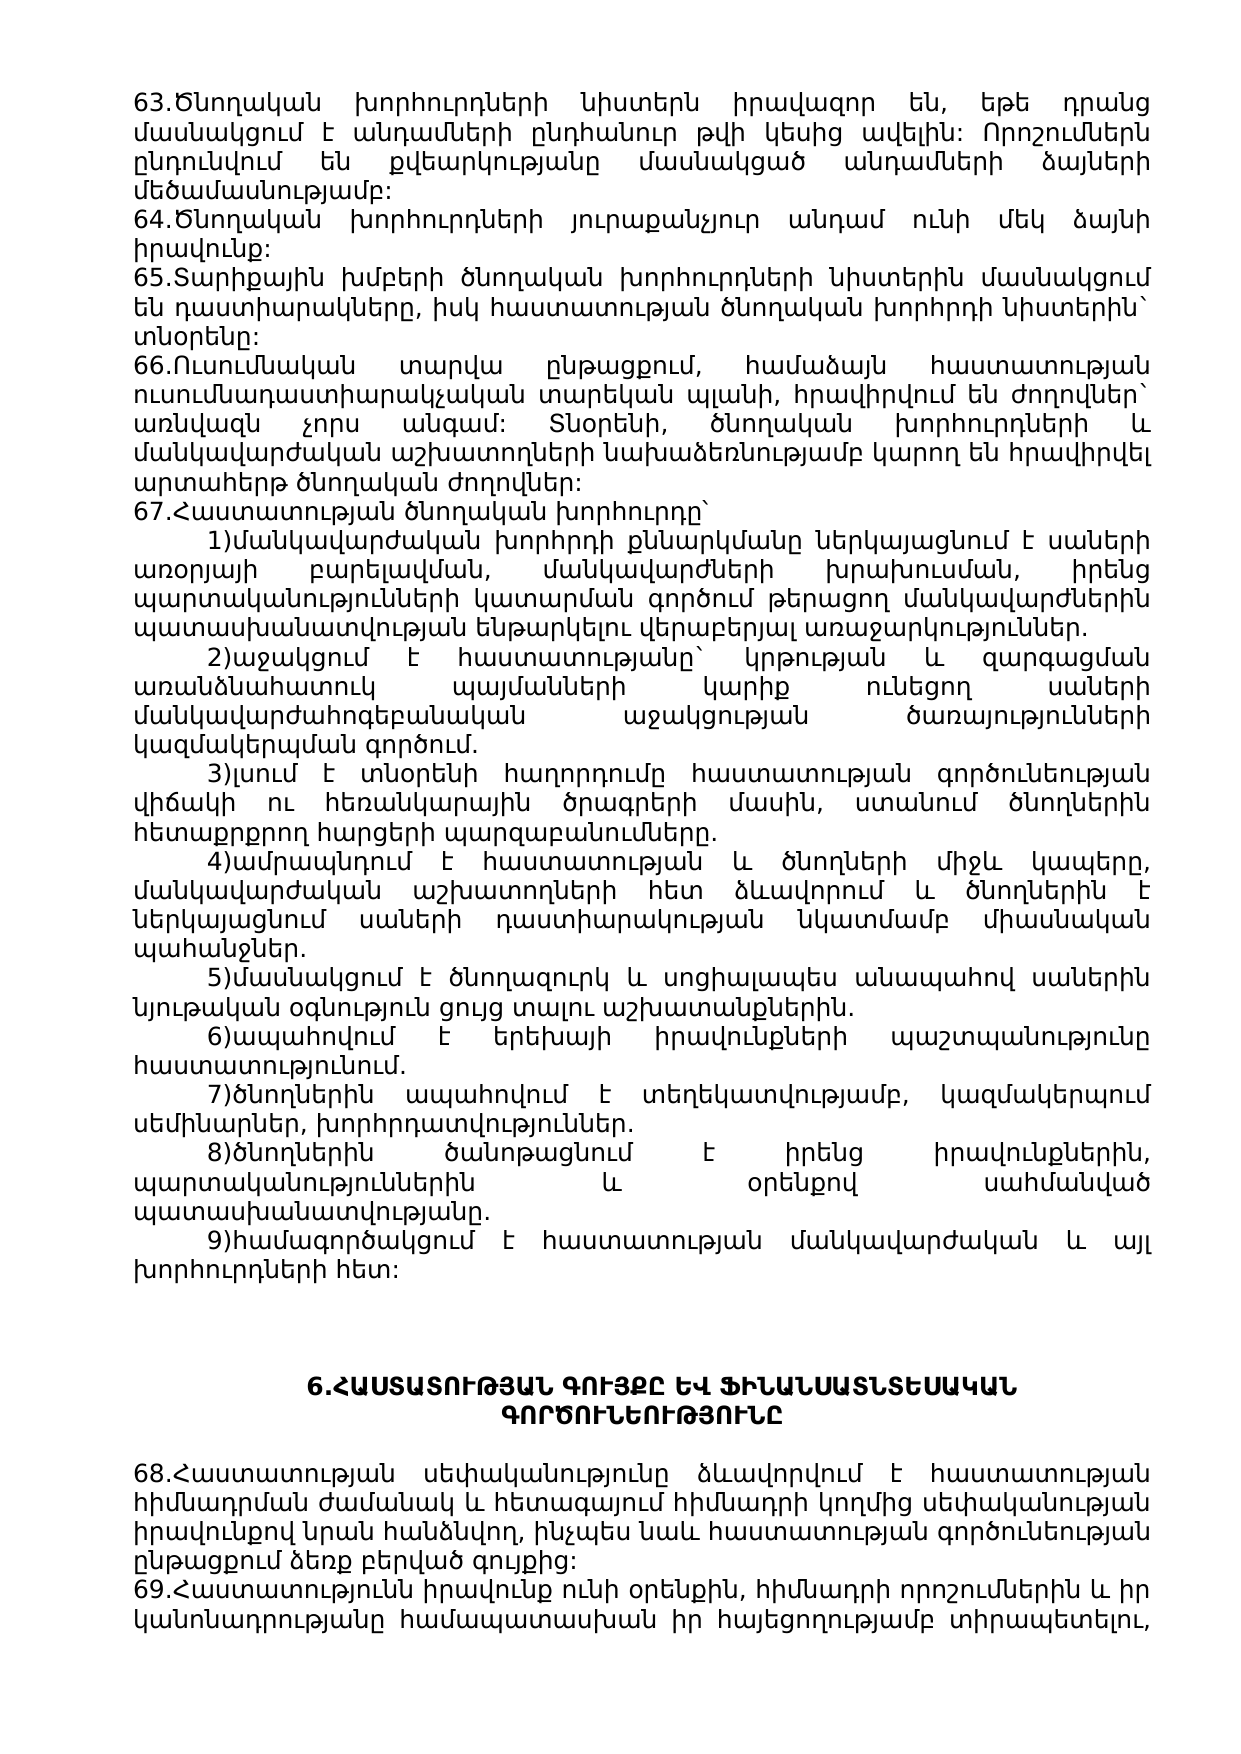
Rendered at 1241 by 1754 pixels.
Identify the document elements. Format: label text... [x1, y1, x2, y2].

text 7)ծնողներին ապահովում է տեղեկատվությամբ, կազմակերպում սեմինարներ, խորհրդատվություններ. [133, 1080, 1152, 1139]
text 63.Ծնողական խորհուրդների նիստերն իրավազոր են, եթե դրանց մասնակցում է անդամների ընդհանուր թվի կեսից ավելին: Որոշումներն ընդունվում են քվեարկությանը մասնակցած անդամների ձայների մեծամասնությամբ: [133, 89, 1152, 205]
text 5)մասնակցում է ծնողազուրկ և սոցիալապես անապահով սաներին նյութական օգնություն ցույց տալու աշխատանքներին. [133, 964, 1152, 1022]
text 66.Ուսումնական տարվա ընթացքում, համաձայն հաստատության ուսումնադաստիարակչական տարեկան պլանի, հրավիրվում են ժողովներ` առնվազն չորս անգամ: Տնօրենի, ծնողական խորհուրդների և մանկավարժական աշխատողների նախաձեռնությամբ կարող են հրավիրվել արտահերթ ծնողական ժողովներ: [133, 351, 1152, 497]
text ԳՈՐԾՈՒՆԵՈՒԹՅՈՒՆԸ [133, 1401, 1152, 1430]
text 67.Հաստատության ծնողական խորհուրդը՝ [133, 497, 1152, 526]
text 2)աջակցում է հաստատությանը` կրթության և զարգացման առանձնահատուկ պայմանների կարիք ունեցող սաների մանկավարժահոգեբանական աջակցության ծառայությունների կազմակերպման գործում. [133, 643, 1152, 759]
text 6.ՀԱՍՏԱՏՈՒԹՅԱՆ ԳՈՒՅՔԸ ԵՎ ՖԻՆԱՆՍԱՏՆՏԵՍԱԿԱՆ [133, 1372, 1152, 1401]
text 4)ամրապնդում է հաստատության և ծնողների միջև կապերը, մանկավարժական աշխատողների հետ ձևավորում և ծնողներին է ներկայացնում սաների դաստիարակության նկատմամբ միասնական պահանջներ. [133, 847, 1152, 964]
text 3)լսում է տնօրենի հաղորդումը հաստատության գործունեության վիճակի ու հեռանկարային ծրագրերի մասին, ստանում ծնողներին հետաքրքրող հարցերի պարզաբանումները. [133, 759, 1152, 847]
text 6)ապահովում է երեխայի իրավունքների պաշտպանությունը հաստատությունում. [133, 1022, 1152, 1080]
text 68.Հաստատության սեփականությունը ձևավորվում է հաստատության հիմնադրման ժամանակ և հետագայում հիմնադրի կողմից սեփականության իրավունքով նրան հանձնվող, ինչպես նաև հաստատության գործունեության ընթացքում ձեռք բերված գույքից: [133, 1459, 1152, 1576]
text 9)համագործակցում է հաստատության մանկավարժական և այլ խորհուրդների հետ: [133, 1226, 1152, 1284]
text 8)ծնողներին ծանոթացնում է իրենց իրավունքներին, պարտականություններին և օրենքով սահմանված պատասխանատվությանը. [133, 1139, 1152, 1226]
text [133, 1576, 1152, 1634]
text 65.Տարիքային խմբերի ծնողական խորհուրդների նիստերին մասնակցում են դաստիարակները, իսկ հաստատության ծնողական խորհրդի նիստերին` տնօրենը: [133, 264, 1152, 351]
text 64.Ծնողական խորհուրդների յուրաքանչյուր անդամ ունի մեկ ձայնի իրավունք: [133, 205, 1152, 264]
text 1)մանկավարժական խորհրդի քննարկմանը ներկայացնում է սաների առօրյայի բարելավման, մանկավարժների խրախուսման, իրենց պարտականությունների կատարման գործում թերացող մանկավարժներին պատասխանատվության ենթարկելու վերաբերյալ առաջարկություններ. [133, 526, 1152, 643]
